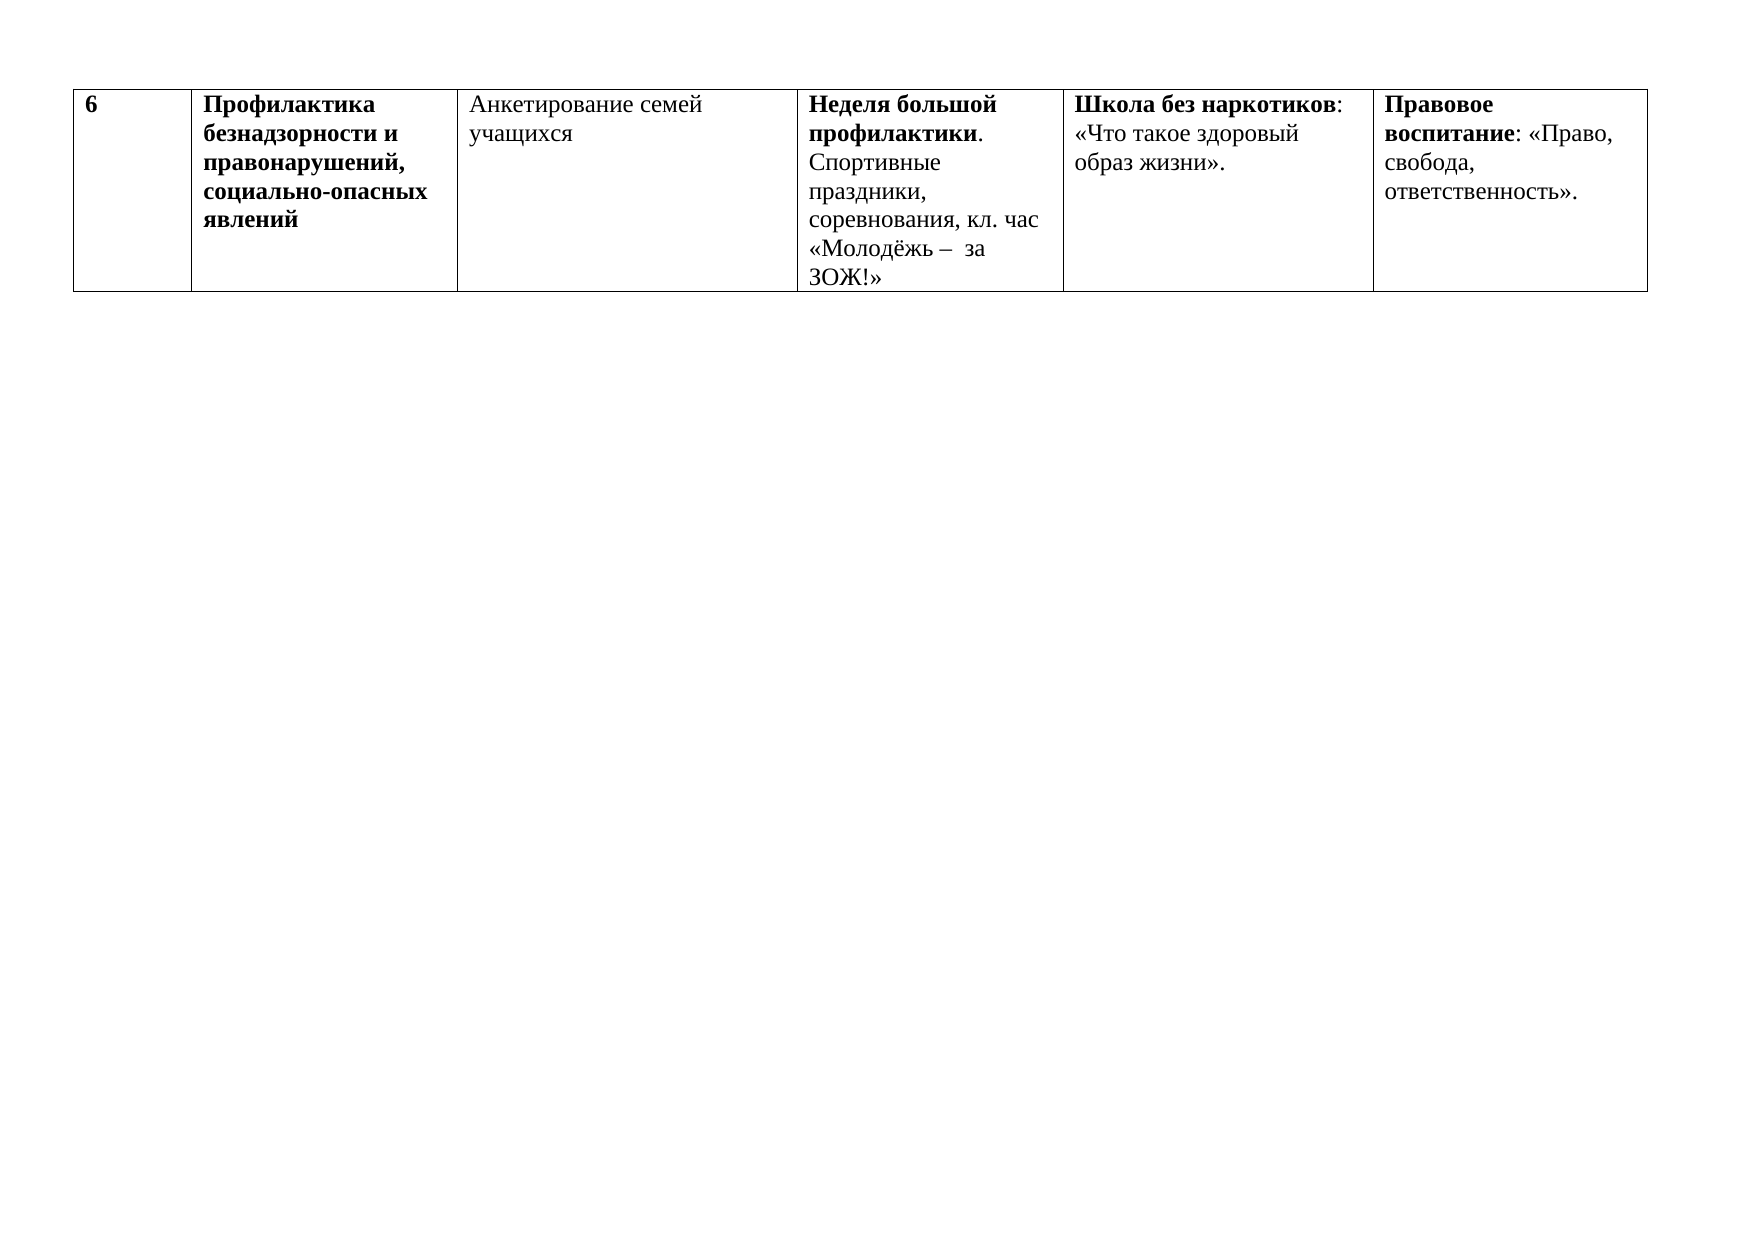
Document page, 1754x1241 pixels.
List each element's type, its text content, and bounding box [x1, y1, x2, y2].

table_cell Правовое воспитание: «Право, свобода, ответственность». [1374, 90, 1647, 291]
table_cell Школа без наркотиков: «Что такое здоровый образ жизни». [1064, 90, 1373, 291]
table_cell Анкетирование семей учащихся [458, 90, 797, 291]
table_cell 6 [74, 90, 191, 291]
table_cell Профилактика безнадзорности и правонарушений, социально-опасных явлений [192, 90, 457, 291]
table_cell Неделя большой профилактики. Спортивные праздники, соревнования, кл. час «Молодёжь – за ЗОЖ!» [798, 90, 1063, 291]
